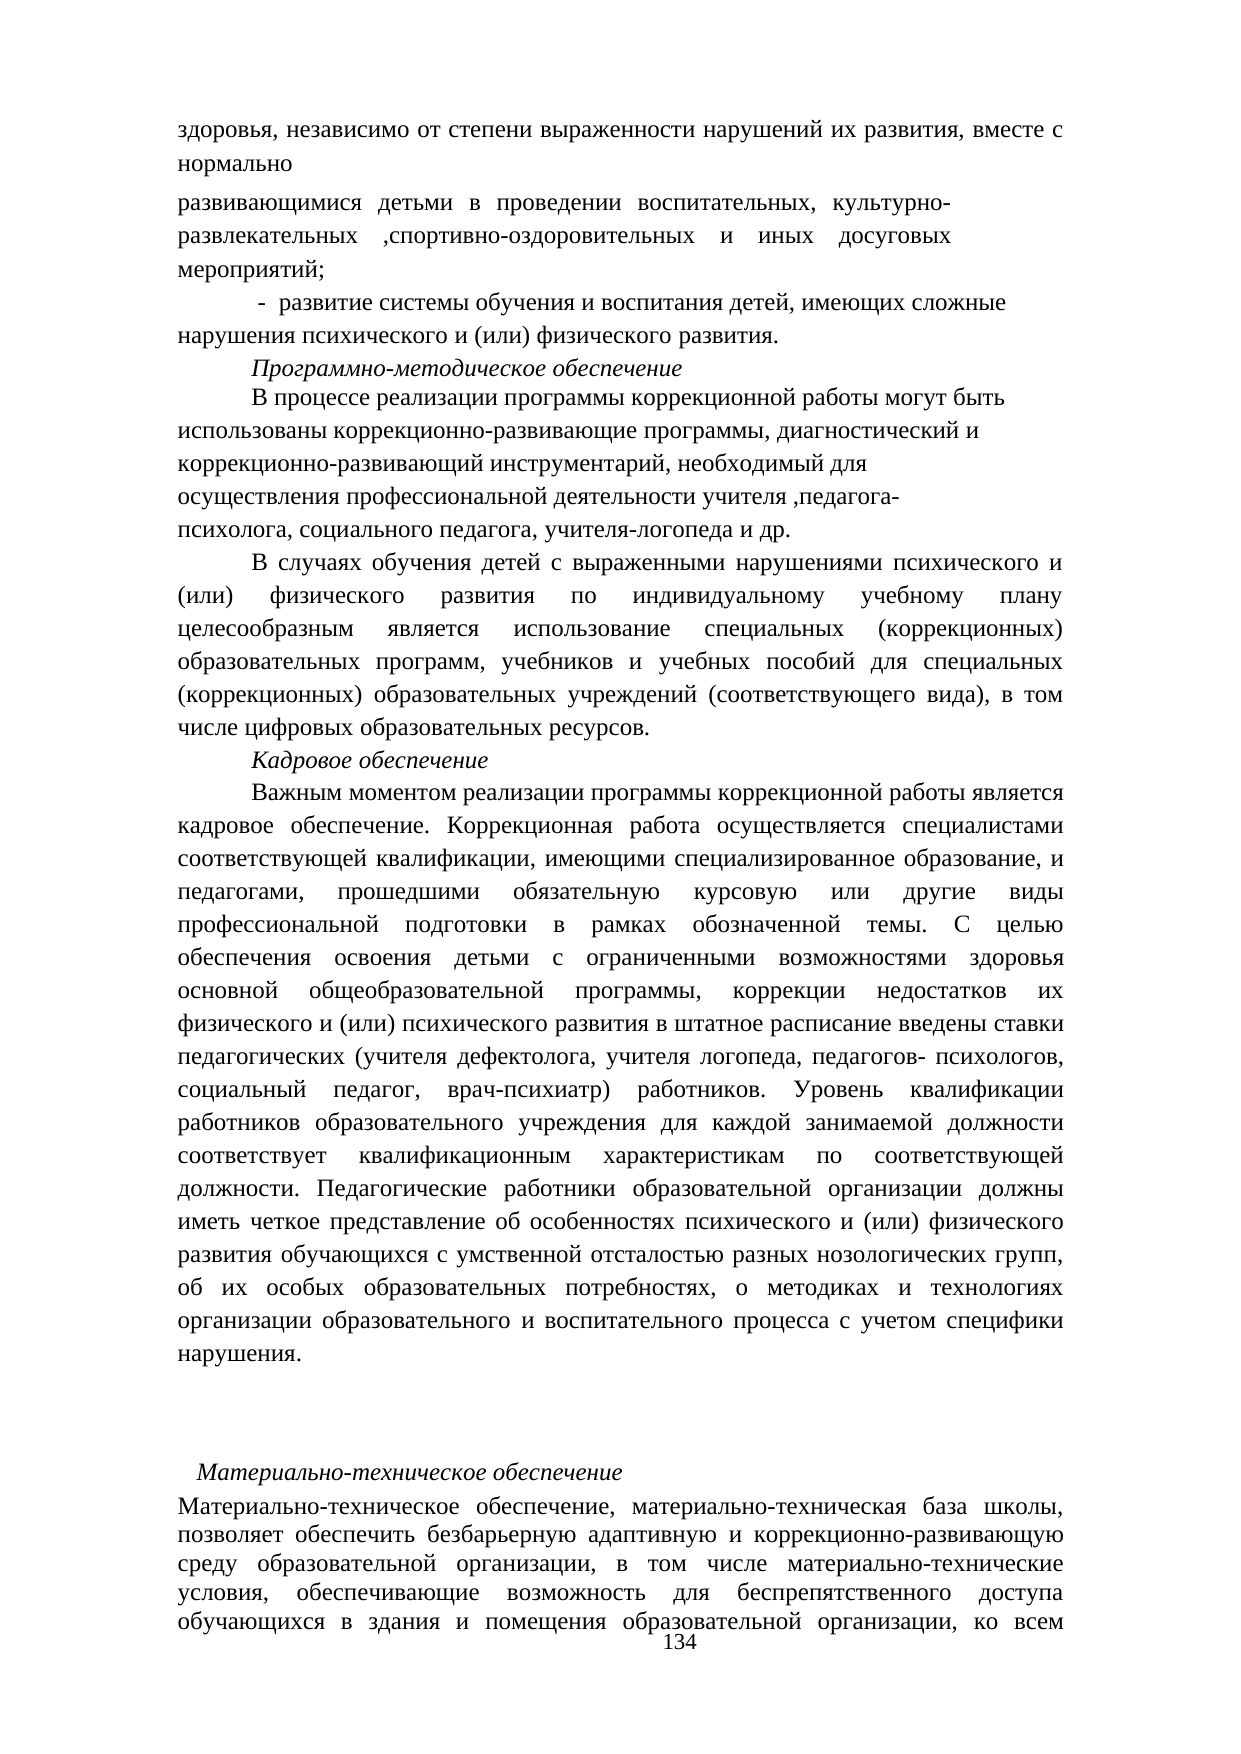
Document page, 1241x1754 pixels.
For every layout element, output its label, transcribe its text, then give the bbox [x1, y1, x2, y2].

text Программно-методическое обеспечение [251, 353, 1166, 382]
text Кадровое обеспечение [251, 745, 1166, 774]
text В случаях обучения детей с выраженными нарушениями психического и (или) физического развития по индивидуальному учебному плану целесообразным является использование специальных (коррекционных) образовательных программ, учебников и учебных пособий для специальных (коррекционных) образовательных учреждений (соответствующего вида), в том числе цифровых образовательных ресурсов. [177, 547, 1063, 741]
text Важным моментом реализации программы коррекционной работы является кадровое обеспечение. Коррекционная работа осуществляется специалистами соответствующей квалификации, имеющими специализированное образование, и педагогами, прошедшими обязательную курсовую или другие виды профессиональной подготовки в рамках обозначенной темы. С целью обеспечения освоения детьми с ограниченными возможностями здоровья основной общеобразовательной программы, коррекции недостатков их физического и (или) психического развития в штатное расписание введены ставки педагогических (учителя дефектолога, учителя логопеда, педагогов- психологов, социальный педагог, врач-психиатр) работников. Уровень квалификации работников образовательного учреждения для каждой занимаемой должности соответствует квалификационным характеристикам по соответствующей должности. Педагогические работники образовательной организации должны иметь четкое представление об особенностях психического и (или) физического развития обучающихся с умственной отсталостью разных нозологических групп, об их особых образовательных потребностях, о методиках и технологиях организации образовательного и воспитательного процесса с учетом специфики нарушения. [177, 777, 1064, 1367]
text Материально-техническое обеспечение [73, 1457, 1166, 1486]
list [177, 114, 1063, 176]
list развитие системы обучения и воспитания детей, имеющих сложные нарушения психического и (или) физического развития. [177, 287, 1057, 349]
text развивающимися детьми в проведении воспитательных, культурно- развлекательных ,спортивно-оздоровительных и иных досуговых мероприятий; [177, 187, 951, 283]
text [177, 1491, 1064, 1634]
text В процессе реализации программы коррекционной работы могут быть использованы коррекционно-развивающие программы, диагностический и коррекционно-развивающий инструментарий, необходимый для осуществления профессиональной деятельности учителя ,педагога-психолога, социального педагога, учителя-логопеда и др. [177, 382, 1012, 543]
